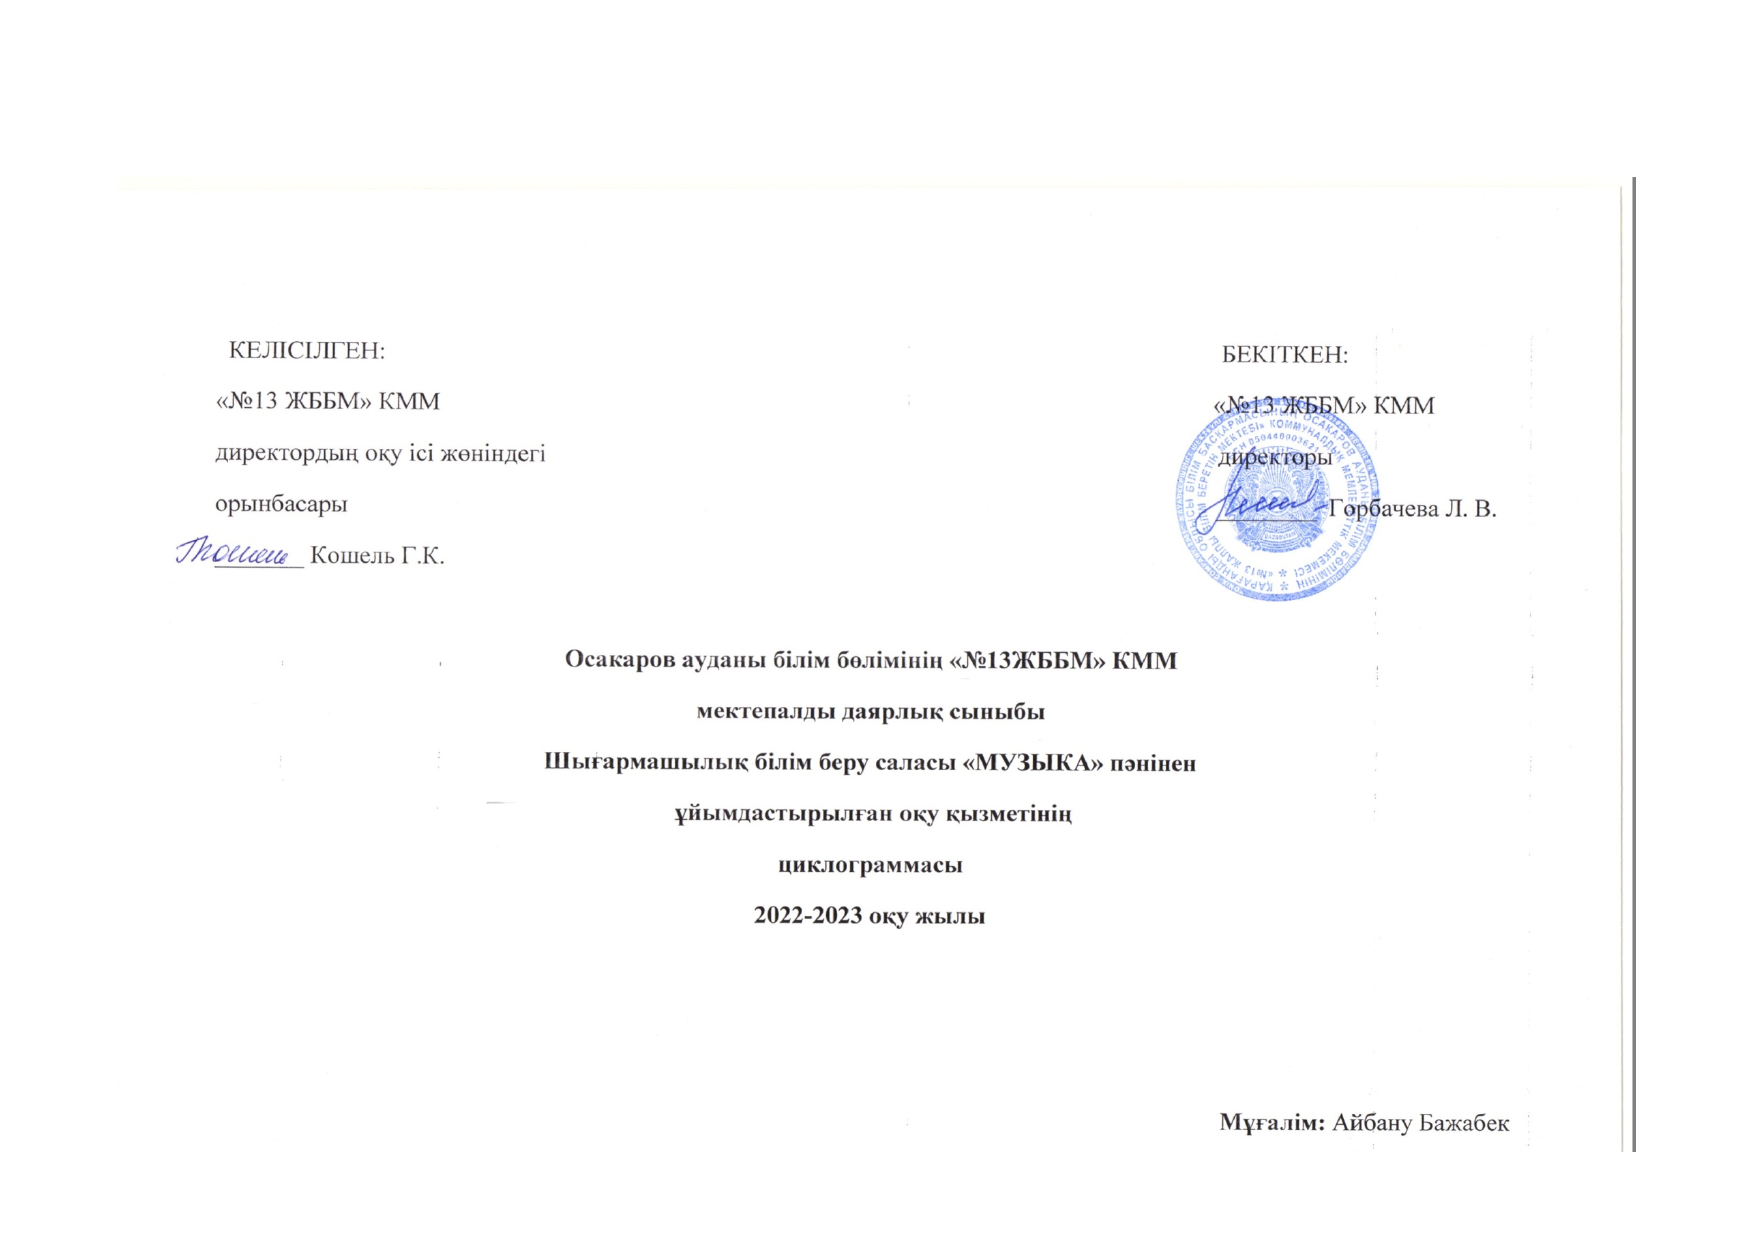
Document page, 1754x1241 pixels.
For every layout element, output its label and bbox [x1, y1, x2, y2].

picture [118, 177, 1636, 1152]
